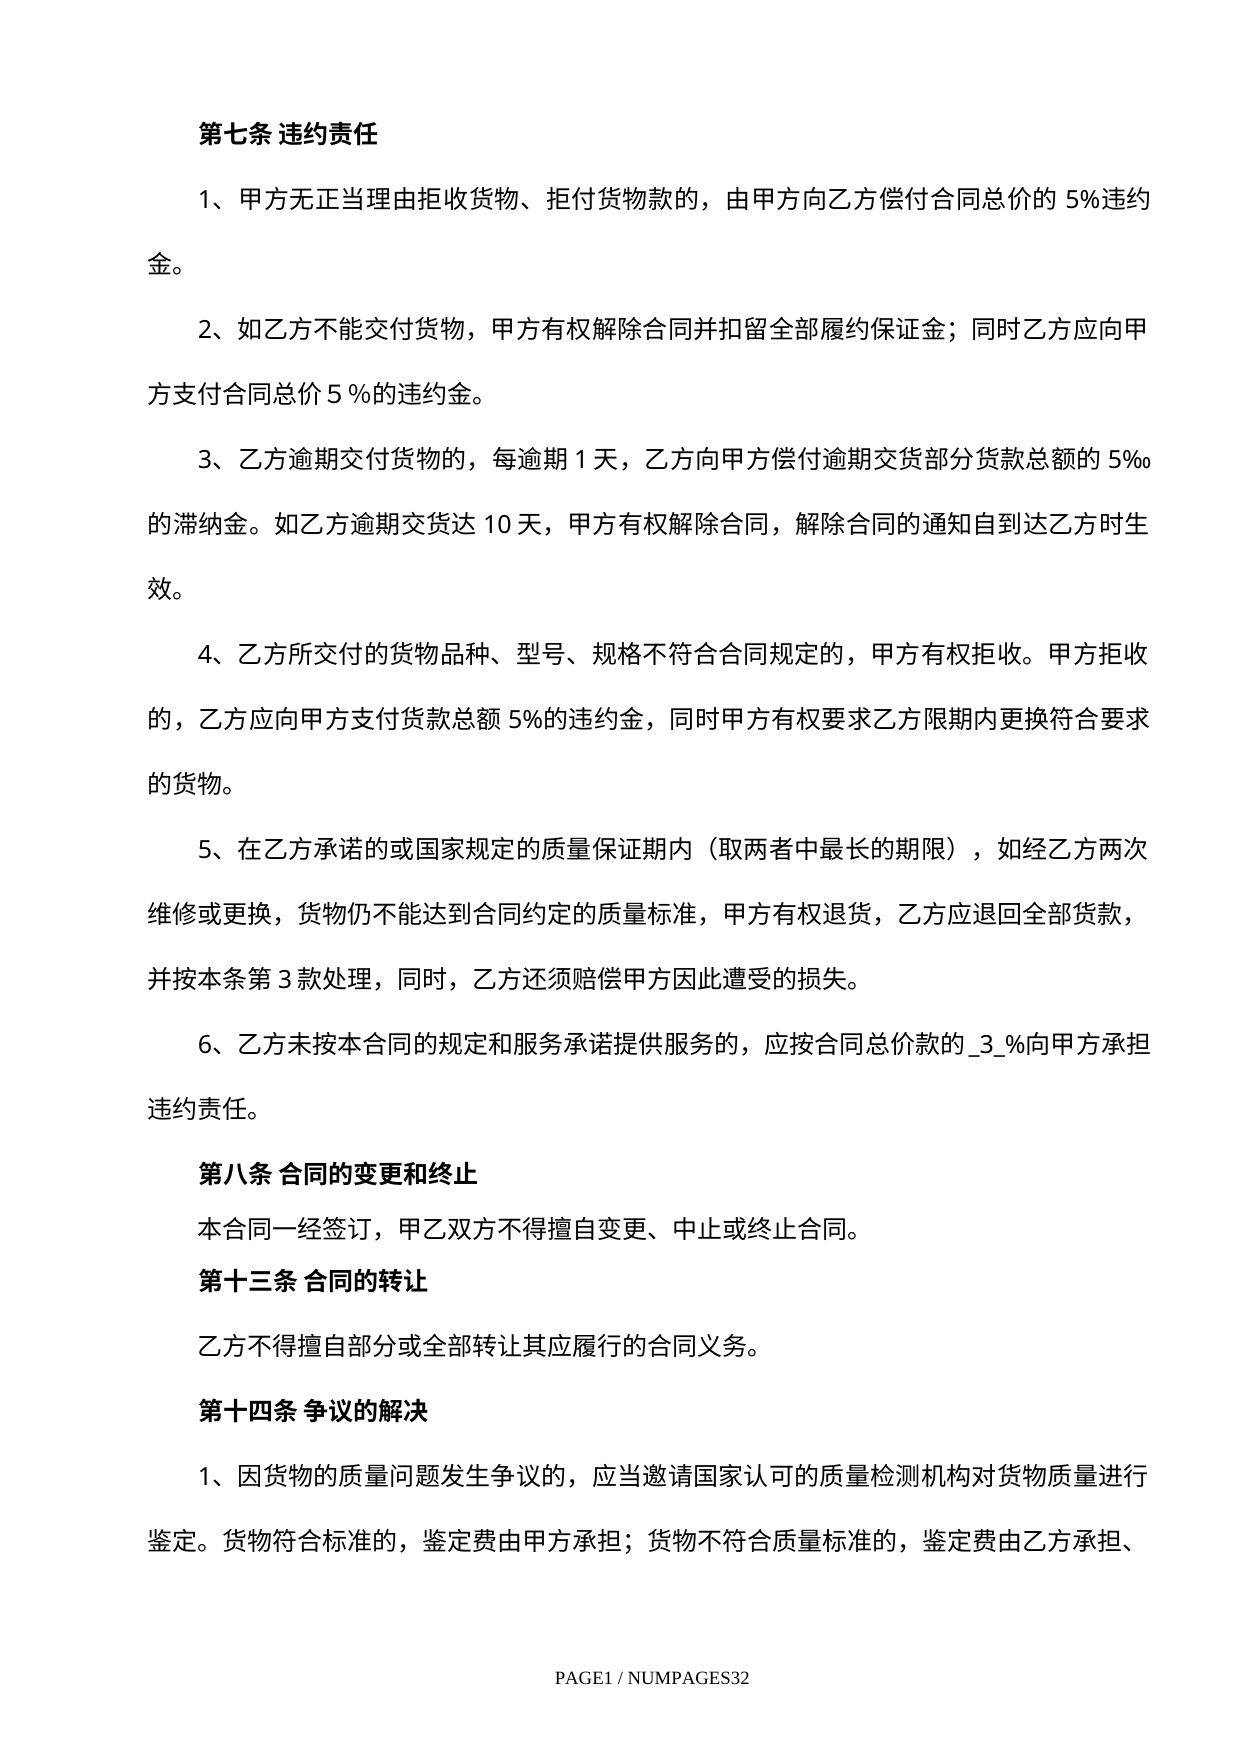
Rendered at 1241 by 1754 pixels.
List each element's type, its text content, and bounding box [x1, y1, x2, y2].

text 乙方不得擅自部分或全部转让其应履行的合同义务。 [148, 1312, 1152, 1377]
text 第十三条 合同的转让 [148, 1247, 1152, 1312]
text 第八条 合同的变更和终止 [148, 1140, 1152, 1205]
text 第七条 违约责任 [148, 100, 1152, 165]
text 2、如乙方不能交付货物，甲方有权解除合同并扣留全部履约保证金；同时乙方应向甲方支付合同总价５％的违约金。 [148, 295, 1152, 425]
text 第十四条 争议的解决 [148, 1377, 1152, 1442]
text 5、在乙方承诺的或国家规定的质量保证期内（取两者中最长的期限），如经乙方两次维修或更换，货物仍不能达到合同约定的质量标准，甲方有权退货，乙方应退回全部货款，并按本条第3款处理，同时，乙方还须赔偿甲方因此遭受的损失。 [148, 815, 1152, 1010]
text 本合同一经签订，甲乙双方不得擅自变更、中止或终止合同。 [148, 1205, 1152, 1247]
text 1、甲方无正当理由拒收货物、拒付货物款的，由甲方向乙方偿付合同总价的5%违约金。 [148, 165, 1152, 295]
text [148, 1442, 1152, 1572]
text 3、乙方逾期交付货物的，每逾期1天，乙方向甲方偿付逾期交货部分货款总额的5‰的滞纳金。如乙方逾期交货达10天，甲方有权解除合同，解除合同的通知自到达乙方时生效。 [148, 425, 1152, 620]
text 6、乙方未按本合同的规定和服务承诺提供服务的，应按合同总价款的_3_%向甲方承担违约责任。 [148, 1010, 1152, 1140]
text 4、乙方所交付的货物品种、型号、规格不符合合同规定的，甲方有权拒收。甲方拒收的，乙方应向甲方支付货款总额5%的违约金，同时甲方有权要求乙方限期内更换符合要求的货物。 [148, 620, 1152, 815]
